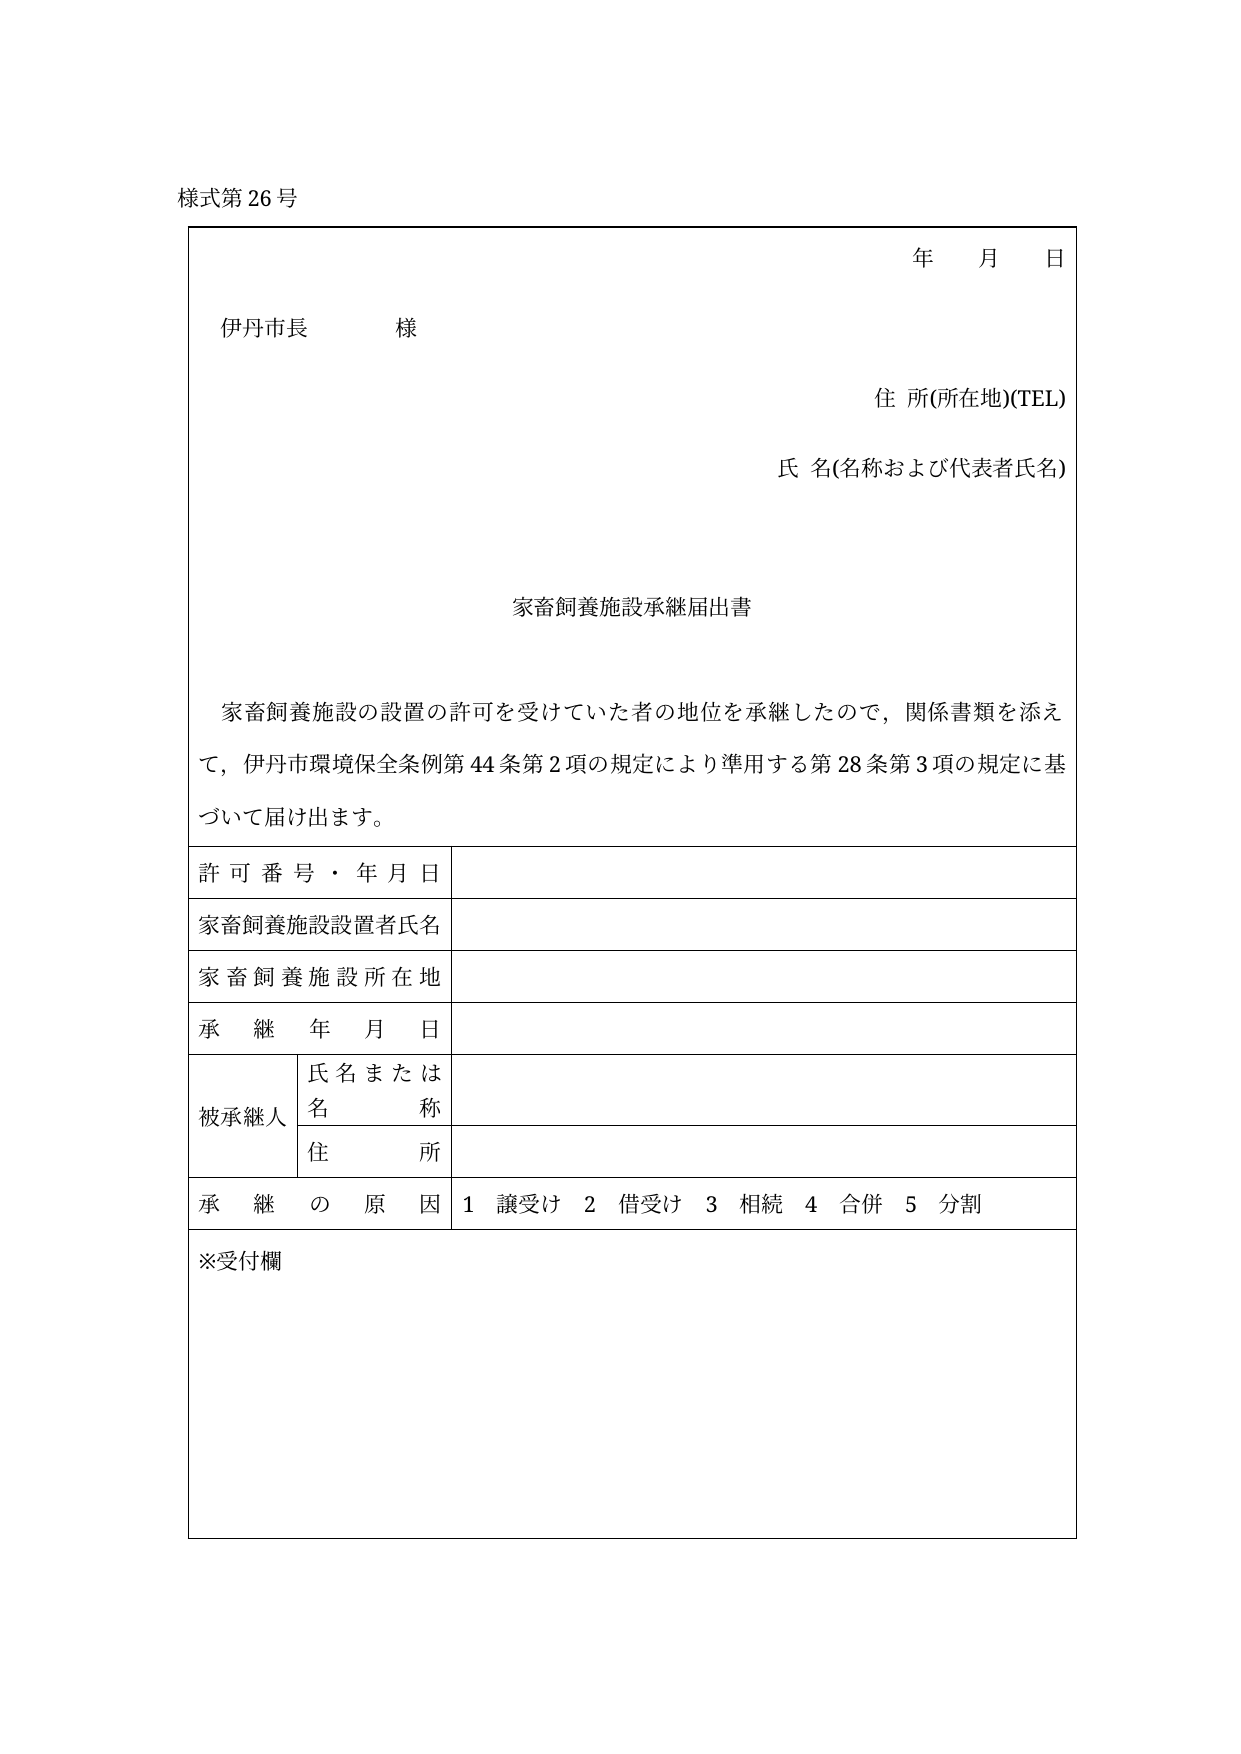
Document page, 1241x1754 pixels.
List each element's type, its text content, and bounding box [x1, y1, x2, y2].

table_header 年 月 日 伊丹市長 様 住所(所在地)(TEL) 氏名(名称および代表者氏名) 家畜飼養施設承継届出書 家畜飼養施設の設置の許可を受けていた者の地位を承継したので，関係書類を添えて，伊丹市環境保全条例第44条第2項の規定により準用する第28条第3項の規定に基づいて届け出ます。 [189, 228, 1076, 846]
table_cell [452, 847, 1076, 898]
table_cell [452, 1055, 1076, 1125]
text 様式第26号 [177, 179, 1063, 214]
table_cell 承継年月日 [189, 1003, 451, 1054]
table_cell 家畜飼養施設所在地 [189, 951, 451, 1002]
table_cell 被承継人 [189, 1055, 297, 1177]
table_cell 氏名または名称 [298, 1055, 451, 1125]
table_cell 承継の原因 [189, 1178, 451, 1229]
table_cell 住所 [298, 1126, 451, 1177]
table_cell [452, 1003, 1076, 1054]
table_cell 1 譲受け 2 借受け 3 相続 4 合併 5 分割 [452, 1178, 1076, 1229]
table_cell [452, 951, 1076, 1002]
table_cell [452, 899, 1076, 950]
table_cell [452, 1126, 1076, 1177]
table_cell 家畜飼養施設設置者氏名 [189, 899, 451, 950]
table_cell ※受付欄 [189, 1230, 1076, 1538]
table_cell 許可番号・年月日 [189, 847, 451, 898]
